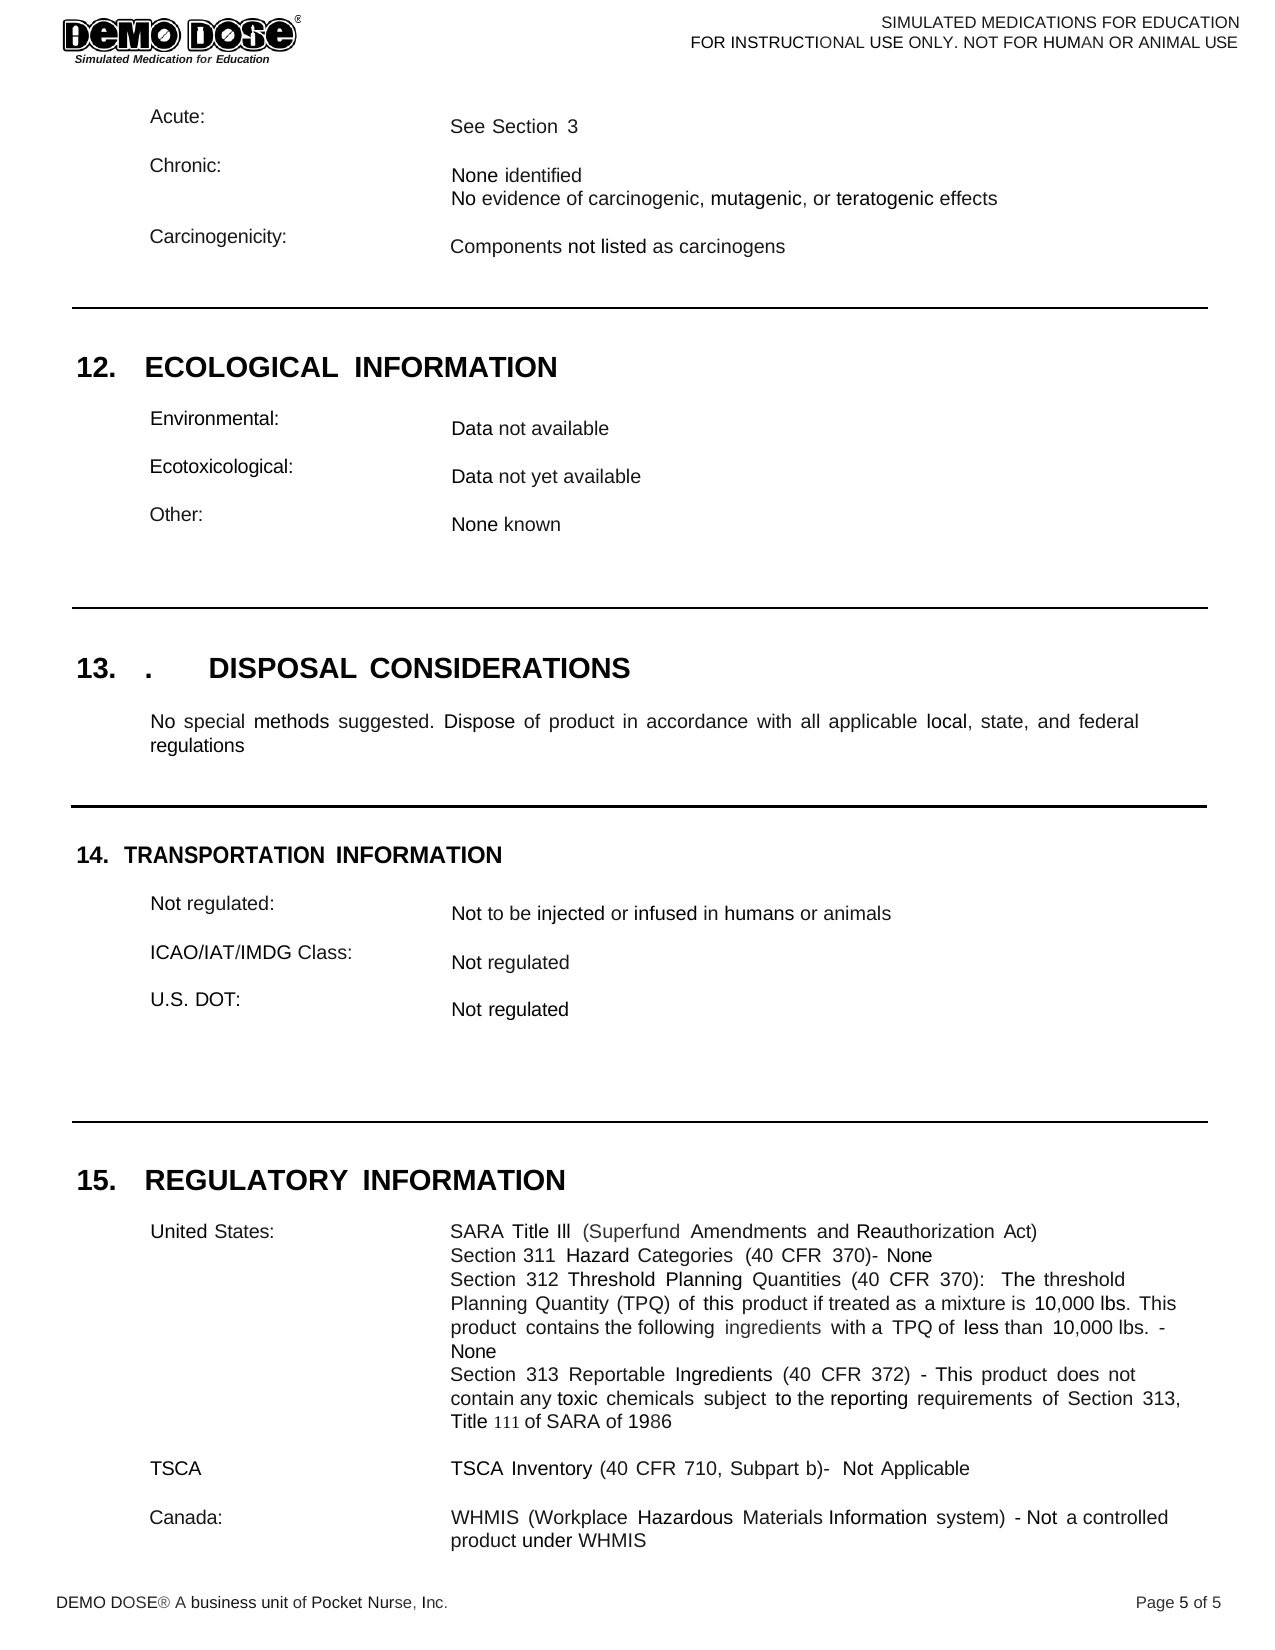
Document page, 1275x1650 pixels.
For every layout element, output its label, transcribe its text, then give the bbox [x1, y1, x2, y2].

text Carcinogenicity: [149, 225, 301, 248]
picture [62, 15, 302, 52]
text No special methods suggested. Dispose of product in accordance with all applicable local, state, and federal regulations [150, 710, 1206, 756]
text Acute: Chronic: [149, 105, 275, 176]
text Not regulated: ICAO/IAT/IMDG Class: [150, 892, 362, 964]
text Canada: WHMIS (Workplace Hazardous Materials Information system) - Not a controlled product under WHMIS [149, 1506, 1180, 1551]
text Not to be injected or infused in humans or animals Not regulated [451, 902, 920, 973]
text Section 311 Hazard Categories (40 CFR 370)- None [450, 1244, 1206, 1267]
list TRANSPORTATION INFORMATION [76, 841, 1206, 868]
text Environmental: Ecotoxicological: Other: [149, 407, 304, 525]
subtitle REGULATORY INFORMATION [76, 1162, 1206, 1196]
text None identified [451, 163, 1206, 186]
subtitle . DISPOSAL CONSIDERATIONS [76, 651, 1206, 685]
text Not regulated [451, 999, 1206, 1021]
text No evidence of carcinogenic, mutagenic, or teratogenic effects Components not listed as carcinogens [450, 187, 1108, 257]
text See Section 3 [450, 114, 1206, 137]
text United States: SARA Title Ill (Superfund Amendments and Reauthorization Act) [150, 1220, 1206, 1243]
subtitle ECOLOGICAL INFORMATION [76, 349, 1206, 383]
text Section 312 Threshold Planning Quantities (40 CFR 370): The threshold Planning Quantity (TPQ) of this product if treated as a mixture is 10,000 lbs. This product contains the following ingredients with a TPQ of less than 10,000 lbs. - None [450, 1268, 1197, 1362]
text U.S. DOT: [150, 990, 362, 1011]
text Data not available Data not yet available None known [451, 417, 651, 535]
text Section 313 Reportable Ingredients (40 CFR 372) - This product does not contain any toxic chemicals subject to the reporting requirements of Section 313, Title 111 of SARA of 1986 [450, 1363, 1197, 1433]
text TSCA TSCA Inventory (40 CFR 710, Subpart b)- Not Applicable [150, 1457, 1206, 1480]
